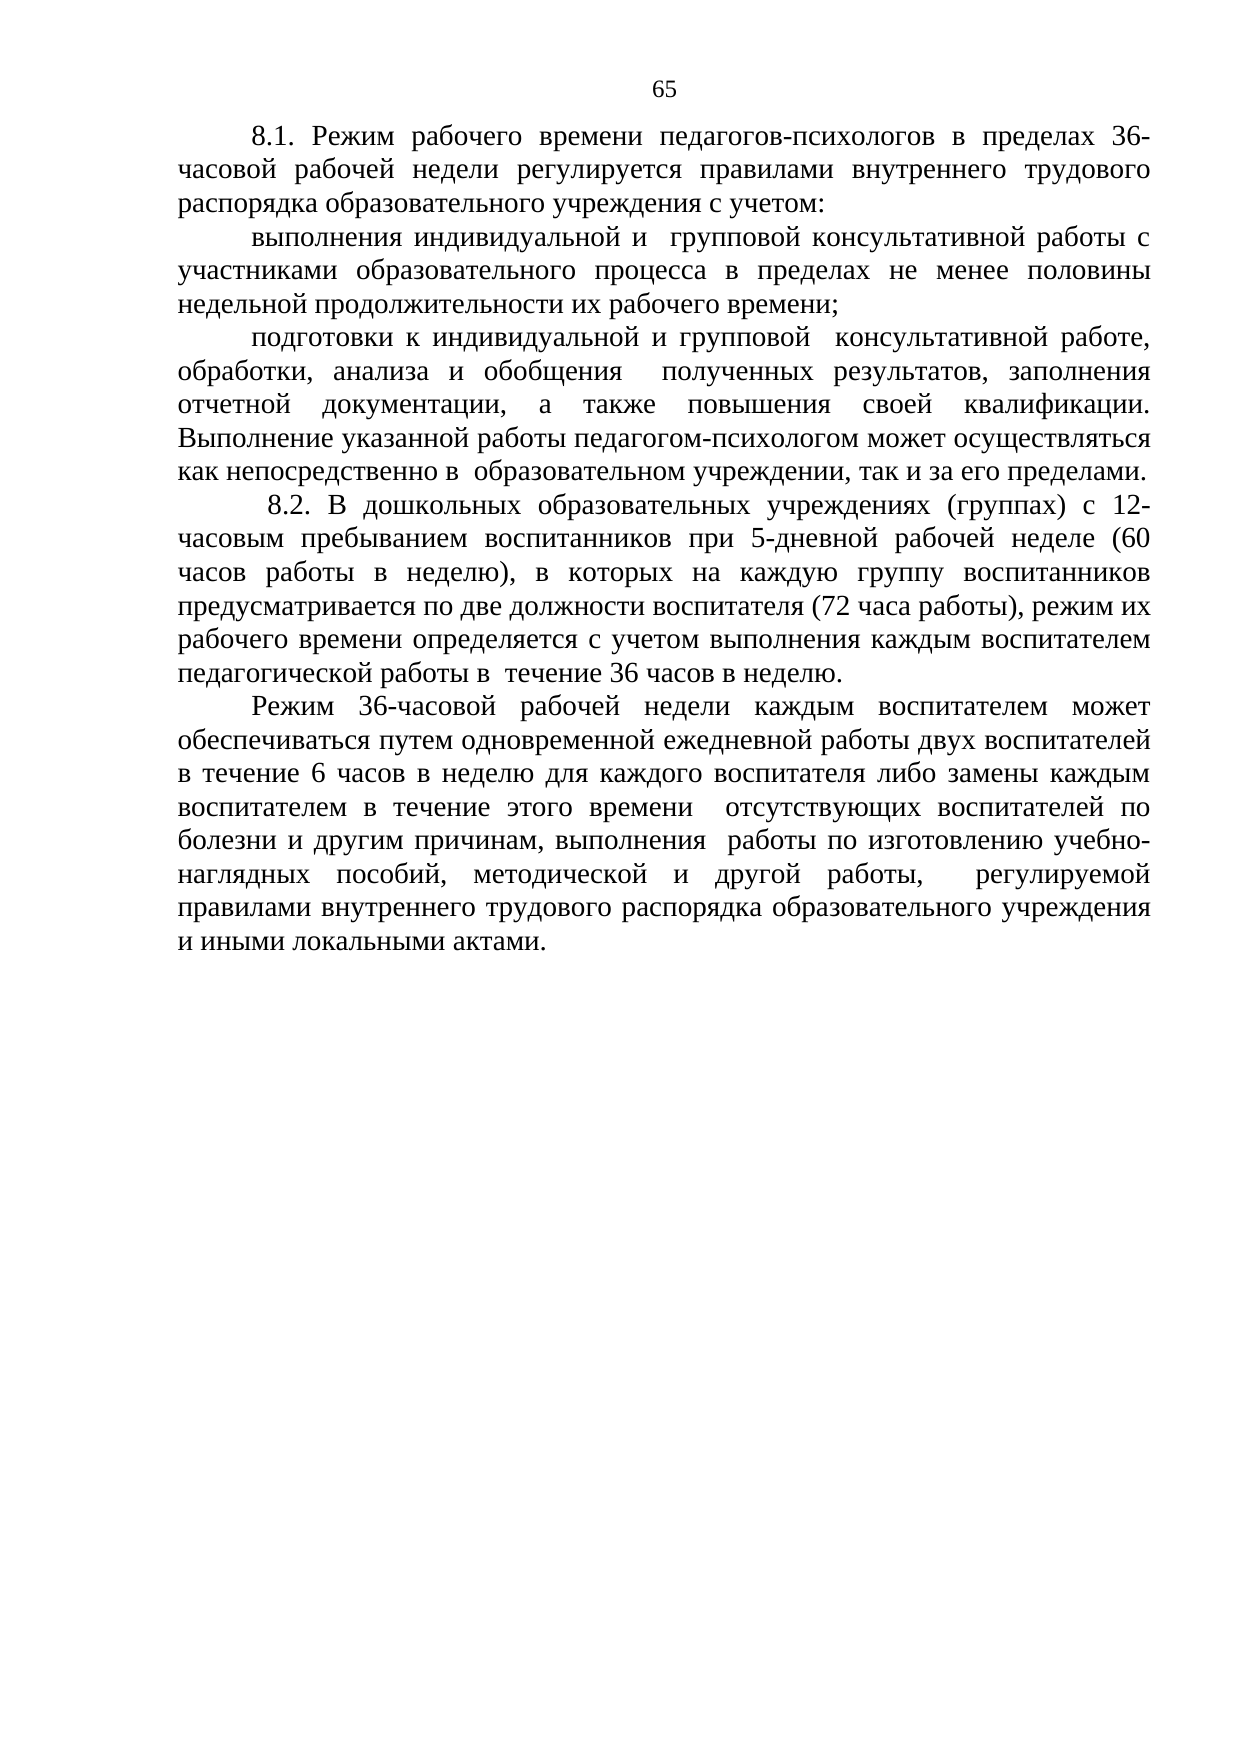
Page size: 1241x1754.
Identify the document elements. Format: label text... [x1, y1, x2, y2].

text подготовки к индивидуальной и групповой консультативной работе, обработки, анализа и обобщения полученных результатов, заполнения отчетной документации, а также повышения своей квалификации. Выполнение указанной работы педагогом-психологом может осуществляться как непосредственно в образовательном учреждении, так и за его пределами. [177, 319, 1152, 487]
text 8.1. Режим рабочего времени педагогов-психологов в пределах 36-часовой рабочей недели регулируется правилами внутреннего трудового распорядка образовательного учреждения с учетом: [177, 118, 1152, 219]
text выполнения индивидуальной и групповой консультативной работы с участниками образовательного процесса в пределах не менее половины недельной продолжительности их рабочего времени; [177, 219, 1152, 319]
text Режим 36-часовой рабочей недели каждым воспитателем может обеспечиваться путем одновременной ежедневной работы двух воспитателей в течение 6 часов в неделю для каждого воспитателя либо замены каждым воспитателем в течение этого времени отсутствующих воспитателей по болезни и другим причинам, выполнения работы по изготовлению учебно-наглядных пособий, методической и другой работы, регулируемой правилами внутреннего трудового распорядка образовательного учреждения и иными локальными актами. [177, 688, 1152, 957]
text 8.2. В дошкольных образовательных учреждениях (группах) с 12-часовым пребыванием воспитанников при 5-дневной рабочей неделе (60 часов работы в неделю), в которых на каждую группу воспитанников предусматривается по две должности воспитателя (72 часа работы), режим их рабочего времени определяется с учетом выполнения каждым воспитателем педагогической работы в течение 36 часов в неделю. [177, 487, 1152, 688]
